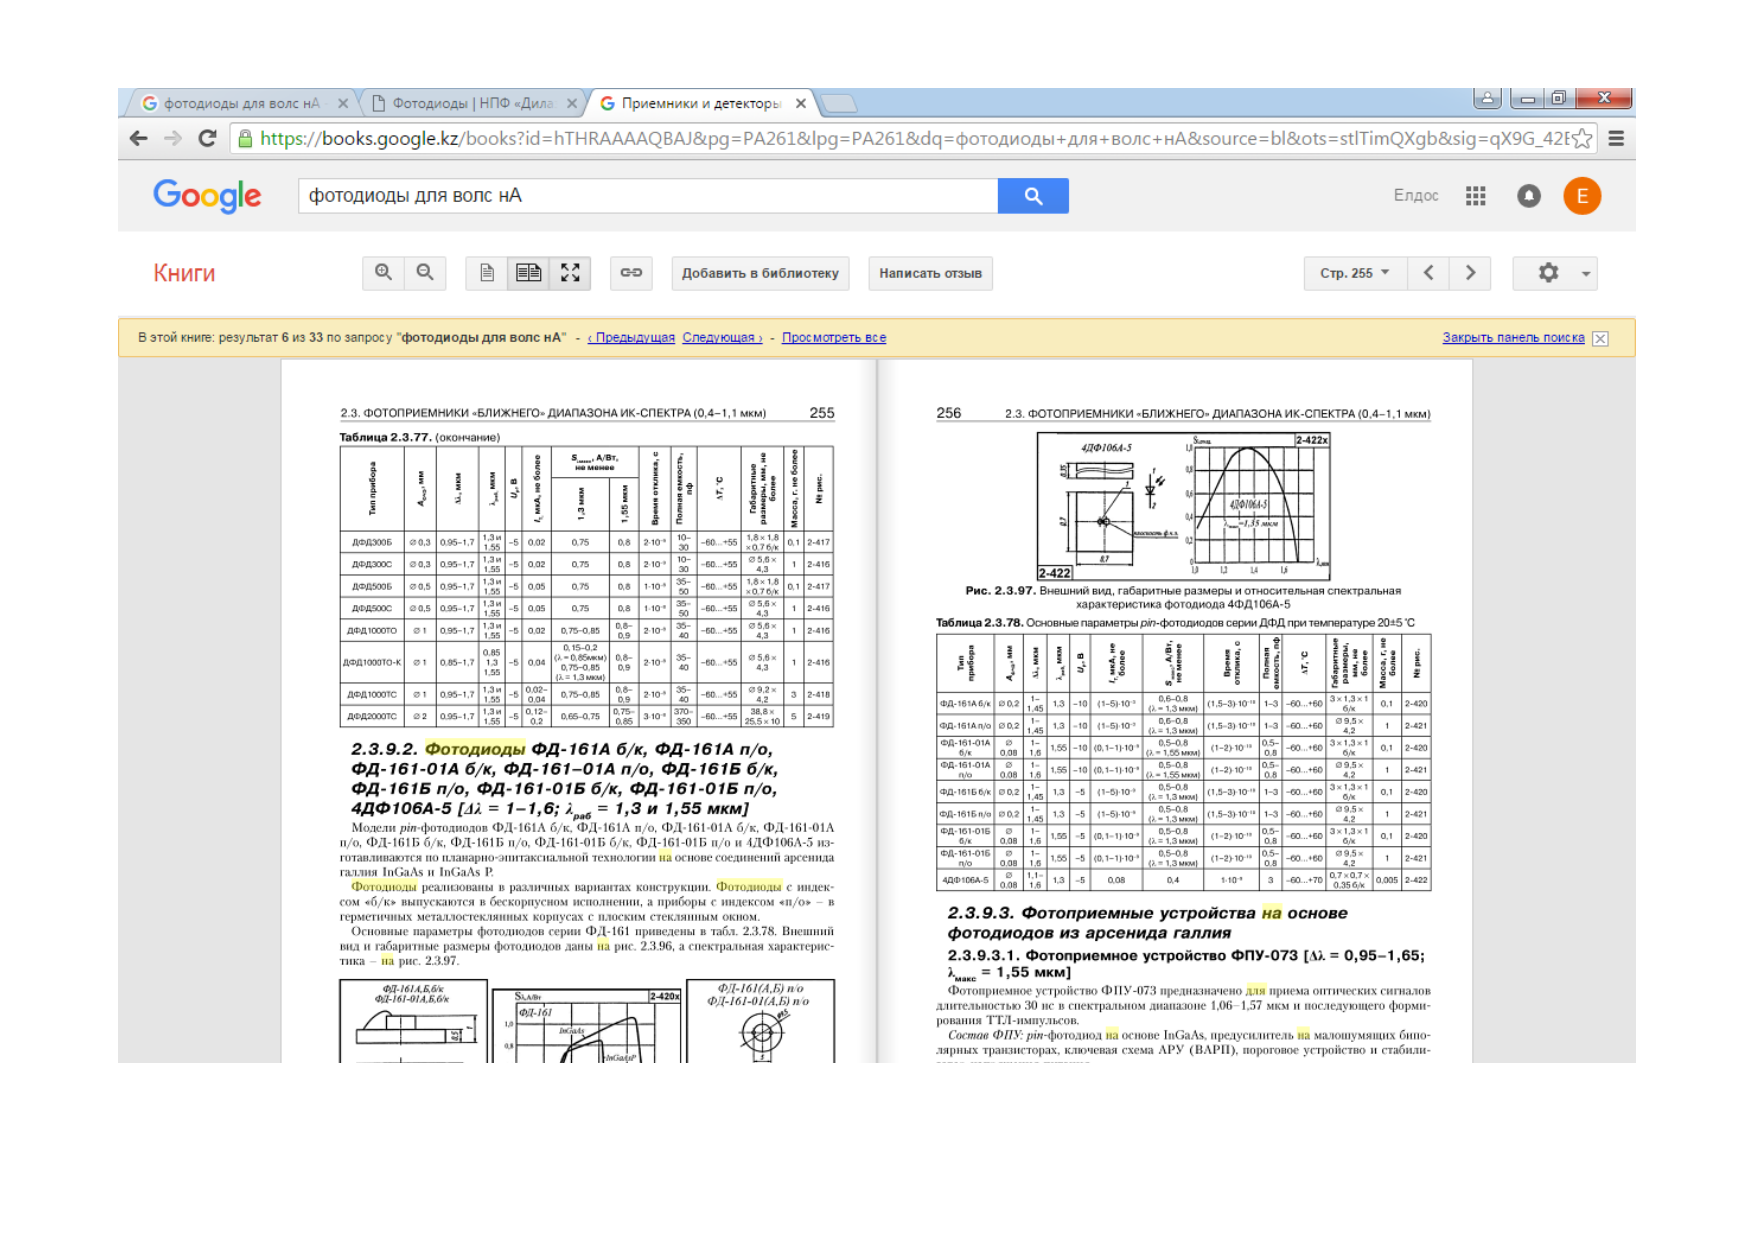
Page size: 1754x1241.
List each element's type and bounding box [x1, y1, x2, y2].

picture [118, 88, 1636, 1063]
